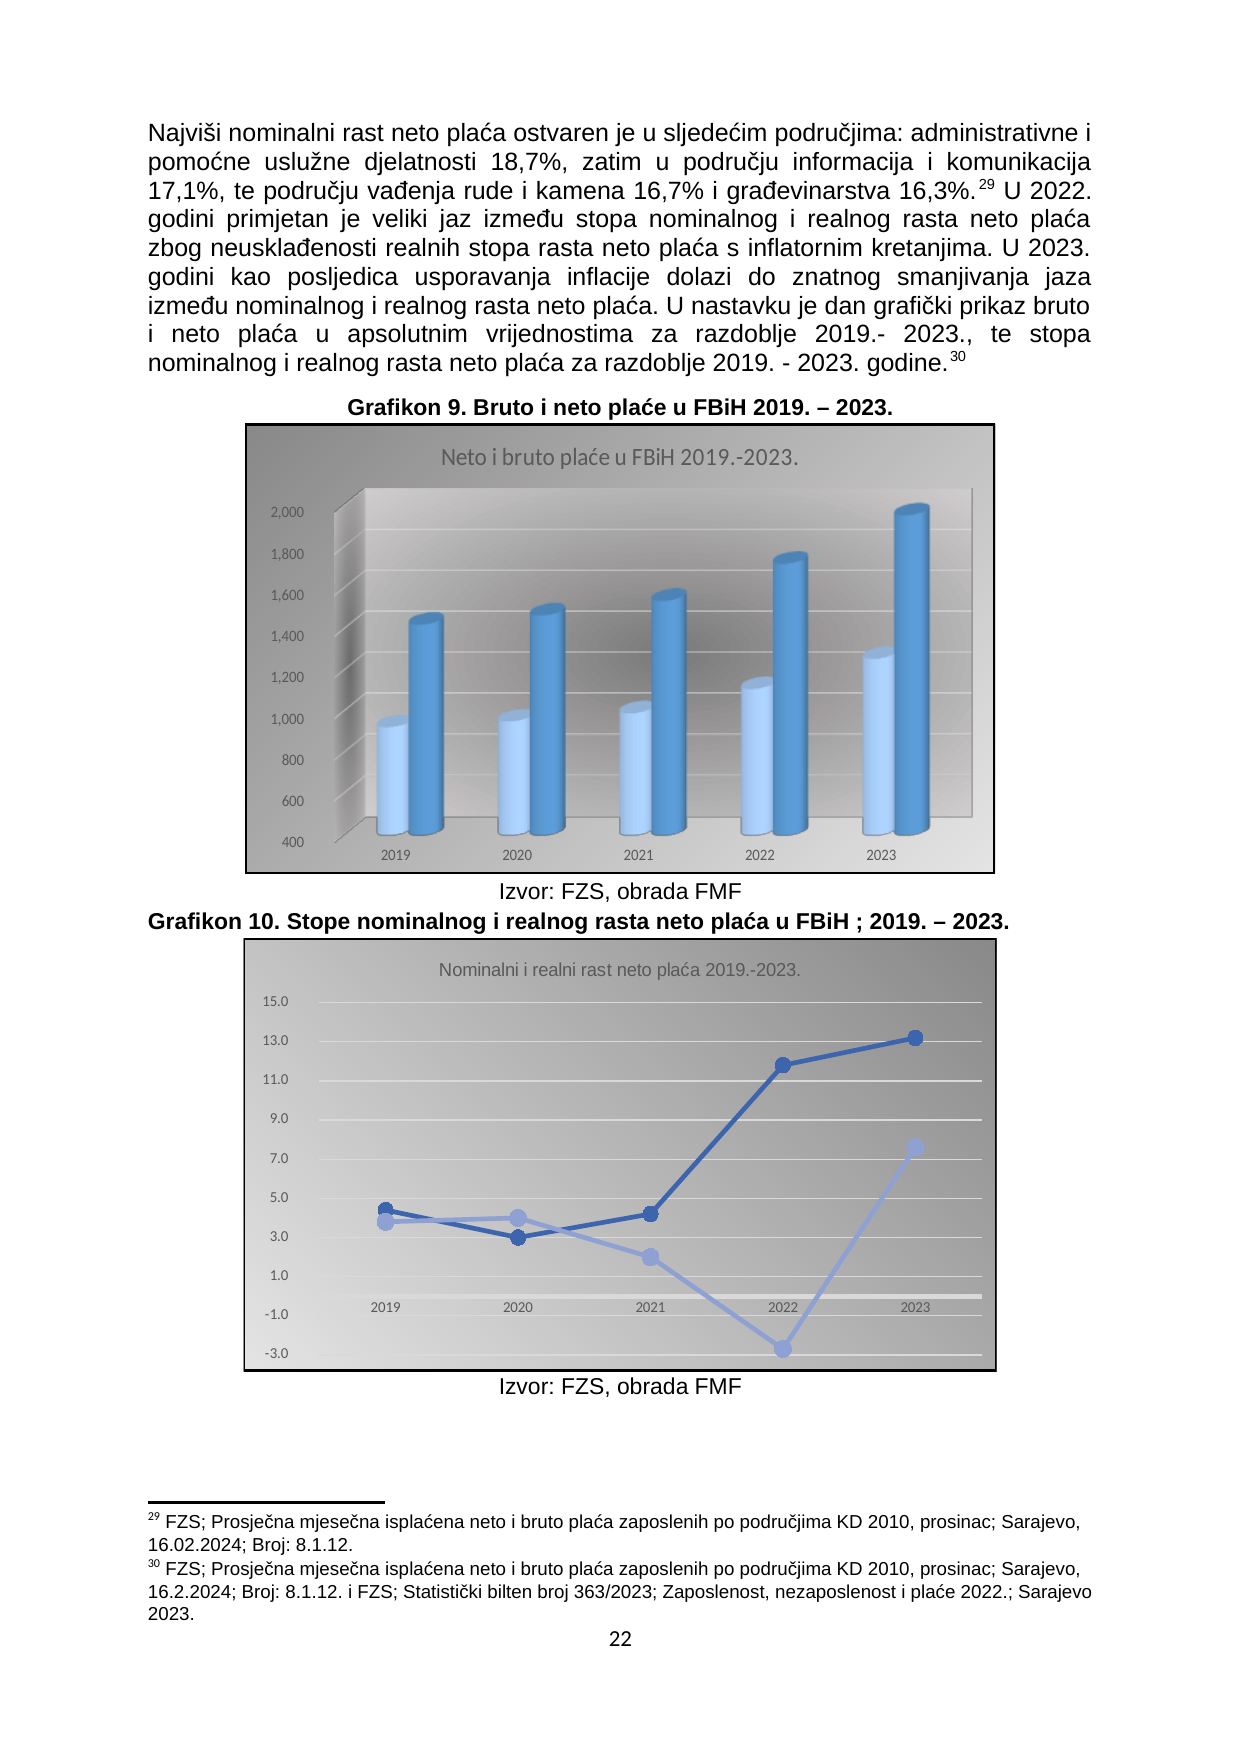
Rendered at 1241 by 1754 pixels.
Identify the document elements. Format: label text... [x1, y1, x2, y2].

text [148, 118, 1092, 377]
text Izvor: FZS, obrada FMF [148, 1373, 1092, 1400]
text Grafikon 9. Bruto i neto plaće u FBiH 2019. – 2023. [148, 393, 1092, 420]
text Grafikon 10. Stope nominalnog i realnog rasta neto plaća u FBiH ; 2019. – 2023. [148, 908, 1092, 934]
text Izvor: FZS, obrada FMF [148, 878, 1092, 904]
